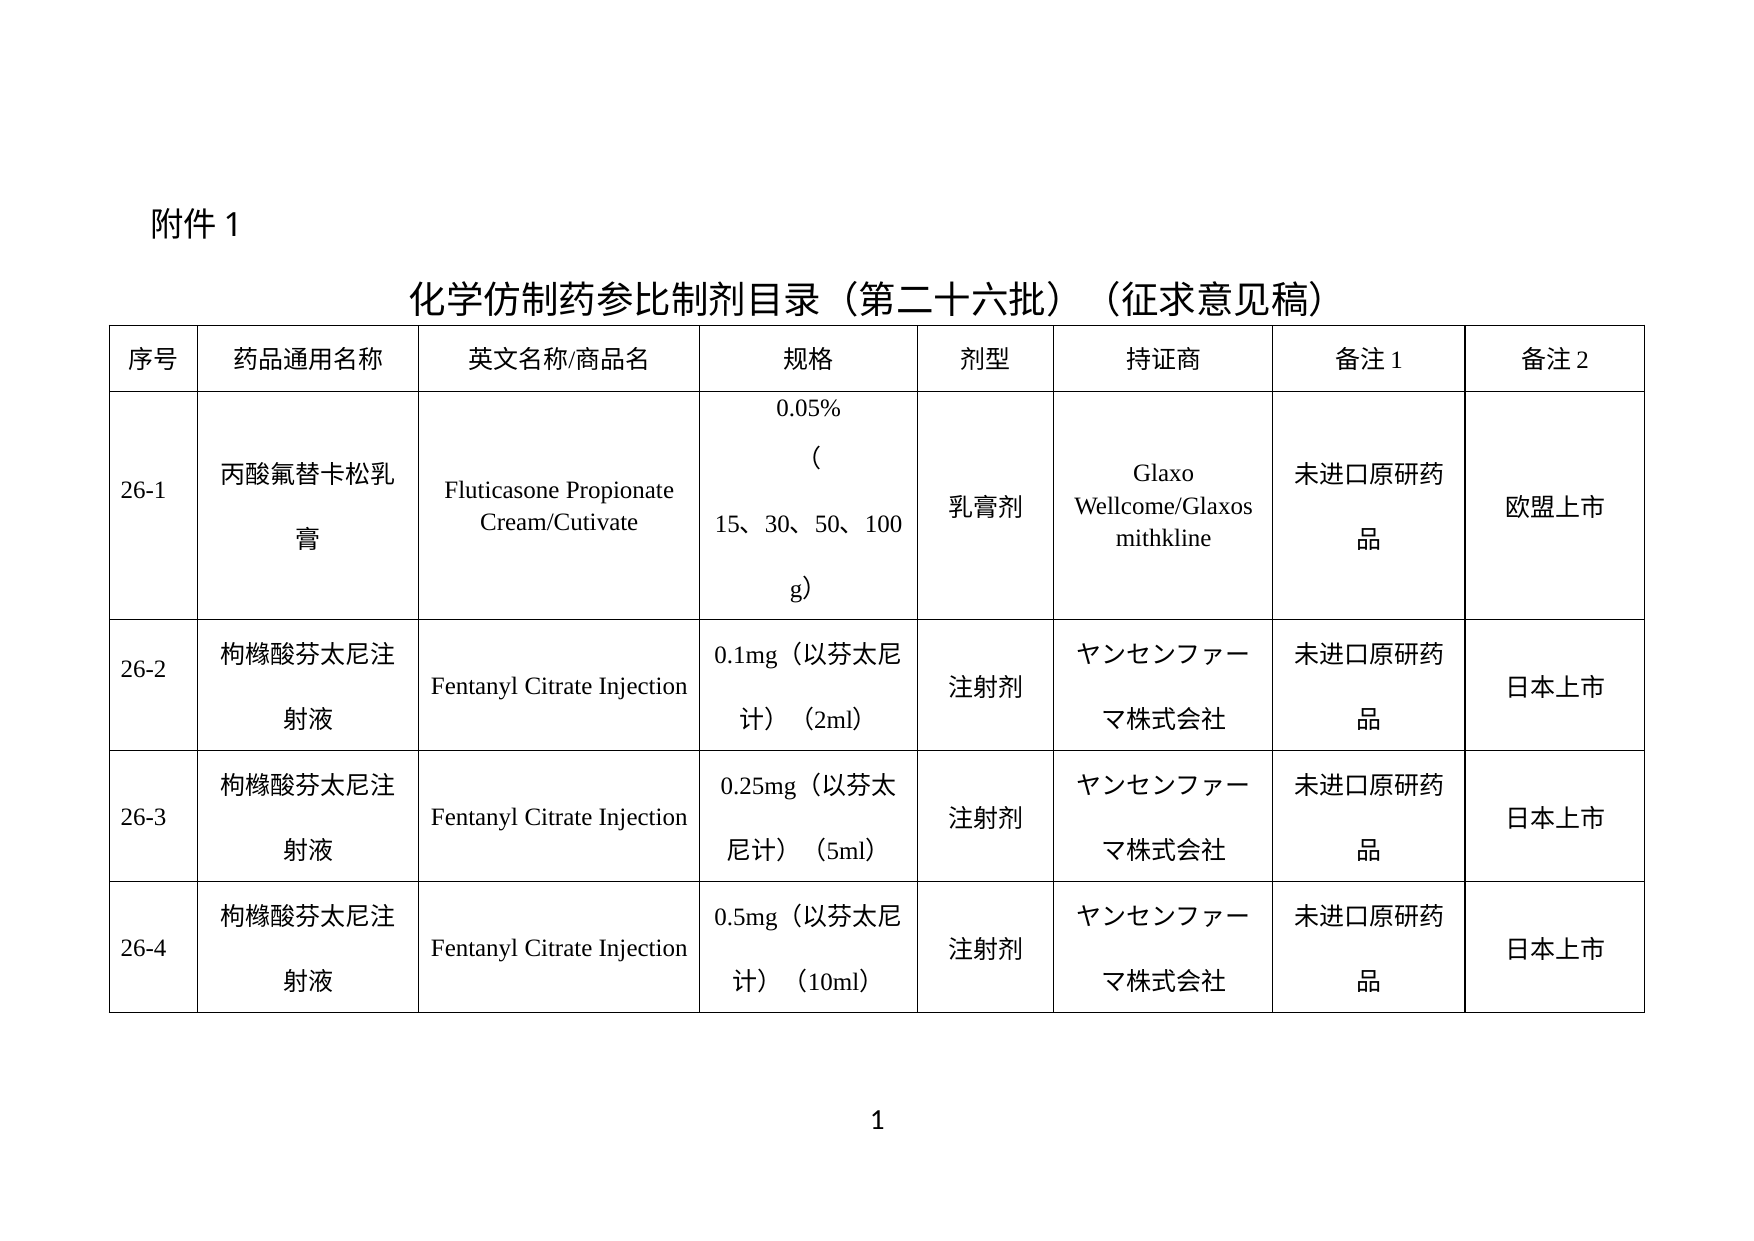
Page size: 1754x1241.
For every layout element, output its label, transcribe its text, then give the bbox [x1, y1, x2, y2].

table_cell 日本上市 [1466, 882, 1644, 1012]
table_cell 枸橼酸芬太尼注射液 [198, 751, 418, 881]
table_cell 注射剂 [918, 751, 1053, 881]
table_cell 注射剂 [918, 620, 1053, 750]
table_header 剂型 [918, 326, 1053, 391]
table_header 药品通用名称 [198, 326, 418, 391]
table_cell 枸橼酸芬太尼注射液 [198, 882, 418, 1012]
text 化学仿制药参比制剂目录（第二十六批）（征求意见稿） [150, 270, 1604, 324]
table_cell 乳膏剂 [918, 392, 1053, 619]
table_cell 未进口原研药品 [1273, 882, 1464, 1012]
table_cell Glaxo Wellcome/Glaxosmithkline [1054, 392, 1272, 619]
table_header 英文名称/商品名 [419, 326, 699, 391]
table_cell Fentanyl Citrate Injection [419, 620, 699, 750]
table_header 序号 [110, 326, 197, 391]
table_cell 0.05% （15、30、50、100g） [700, 392, 917, 619]
table_cell Fentanyl Citrate Injection [419, 882, 699, 1012]
table_cell 枸橼酸芬太尼注射液 [198, 620, 418, 750]
table_header 持证商 [1054, 326, 1272, 391]
table_cell ヤンセンファーマ株式会社 [1054, 882, 1272, 1012]
table_cell [110, 392, 197, 619]
table_cell 日本上市 [1466, 751, 1644, 881]
table_cell 丙酸氟替卡松乳膏 [198, 392, 418, 619]
table_cell 注射剂 [918, 882, 1053, 1012]
table_cell [110, 751, 197, 881]
table_cell ヤンセンファーマ株式会社 [1054, 751, 1272, 881]
table_cell Fentanyl Citrate Injection [419, 751, 699, 881]
table_cell Fluticasone Propionate Cream/Cutivate [419, 392, 699, 619]
table_header 备注2 [1466, 326, 1644, 391]
text 附件1 [150, 198, 1604, 246]
table_cell 未进口原研药品 [1273, 620, 1464, 750]
table_cell [110, 882, 197, 1012]
table_header 备注1 [1273, 326, 1464, 391]
table_cell 0.5mg（以芬太尼计）（10ml） [700, 882, 917, 1012]
table_cell 未进口原研药品 [1273, 392, 1464, 619]
table_cell 日本上市 [1466, 620, 1644, 750]
table_header 规格 [700, 326, 917, 391]
table_cell ヤンセンファーマ株式会社 [1054, 620, 1272, 750]
table_cell [110, 620, 197, 750]
table_cell 未进口原研药品 [1273, 751, 1464, 881]
table_cell 0.1mg（以芬太尼计）（2ml） [700, 620, 917, 750]
table_cell 欧盟上市 [1466, 392, 1644, 619]
table_cell 0.25mg（以芬太尼计）（5ml） [700, 751, 917, 881]
